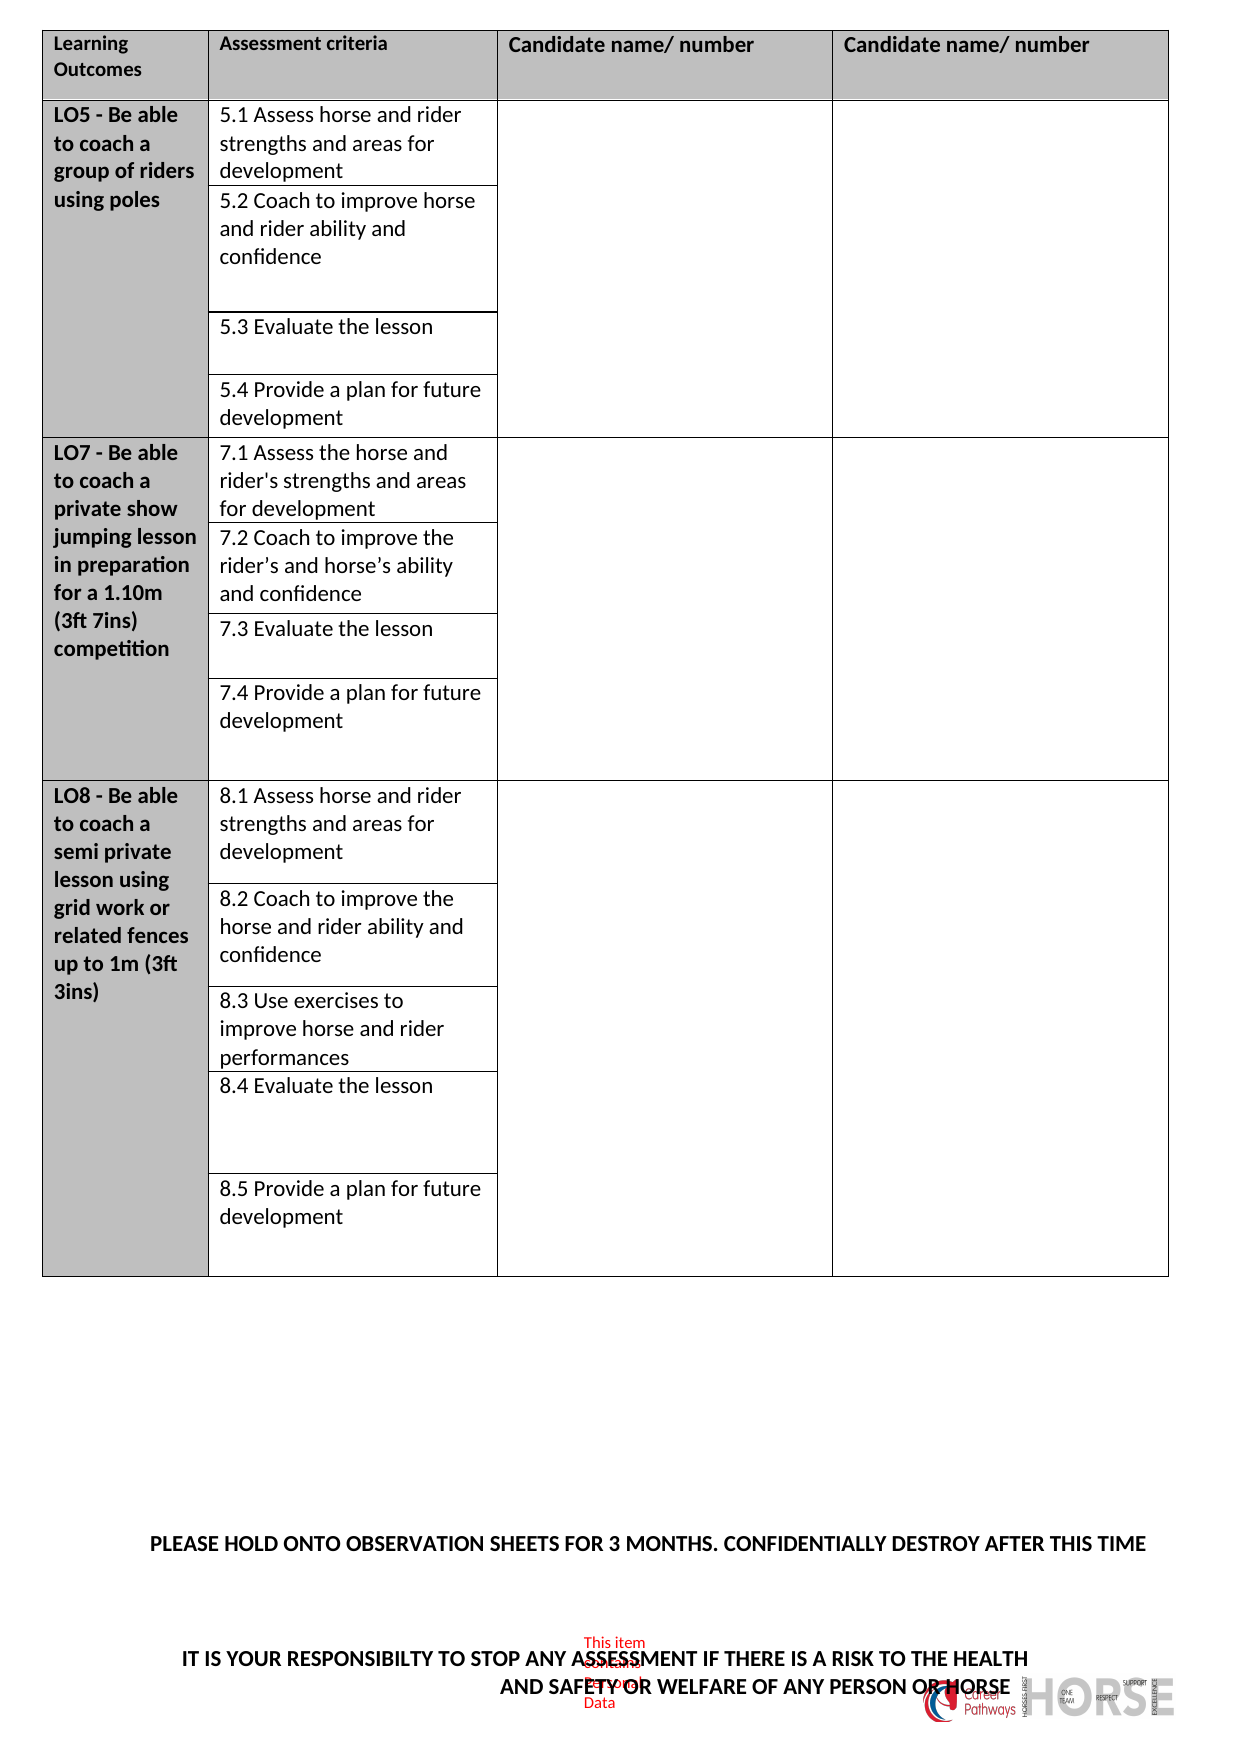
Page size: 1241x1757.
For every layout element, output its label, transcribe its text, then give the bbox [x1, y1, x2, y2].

table_cell 5.3 Evaluate the lesson [209, 313, 497, 374]
table_cell 8.1 Assess horse and rider strengths and areas for development [209, 781, 497, 883]
table_cell 7.3 Evaluate the lesson [209, 614, 497, 677]
table_cell 7.2 Coach to improve the rider’s and horse’s ability and confidence [209, 523, 497, 613]
table_cell LO5 - Be able to coach a group of riders using poles [43, 101, 208, 437]
table_cell LO7 - Be able to coach a private show jumping lesson in preparation for a 1.10m (3ft 7ins) competition [43, 438, 208, 780]
table_cell 5.2 Coach to improve horse and rider ability and confidence [209, 186, 497, 311]
table_cell [833, 781, 1168, 1276]
table_cell 7.4 Provide a plan for future development [209, 679, 497, 780]
table_cell [498, 781, 832, 1276]
table_header Learning Outcomes [43, 31, 208, 99]
table_cell 5.4 Provide a plan for future development [209, 375, 497, 437]
table_cell 8.4 Evaluate the lesson [209, 1072, 497, 1173]
text PLEASE HOLD ONTO OBSERVATION SHEETS FOR 3 MONTHS. CONFIDENTIALLY DESTROY AFTER THIS TIME [75, 1529, 1211, 1557]
table_cell 8.3 Use exercises to improve horse and rider performances [209, 987, 497, 1071]
table_cell 7.1 Assess the horse and rider's strengths and areas for development [209, 438, 497, 522]
table_cell 5.1 Assess horse and rider strengths and areas for development [209, 101, 497, 185]
table_cell [833, 438, 1168, 780]
table_header Assessment criteria [209, 31, 497, 99]
table_cell LO8 - Be able to coach a semi private lesson using grid work or related fences up to 1m (3ft 3ins) [43, 781, 208, 1276]
table_cell [498, 438, 832, 780]
picture [1020, 1673, 1176, 1719]
table_cell 8.5 Provide a plan for future development [209, 1174, 497, 1276]
table_cell [498, 101, 832, 437]
table_header Candidate name/ number [833, 31, 1168, 99]
table_header Candidate name/ number [498, 31, 832, 99]
table_cell 8.2 Coach to improve the horse and rider ability and confidence [209, 884, 497, 986]
table_cell [833, 101, 1168, 437]
